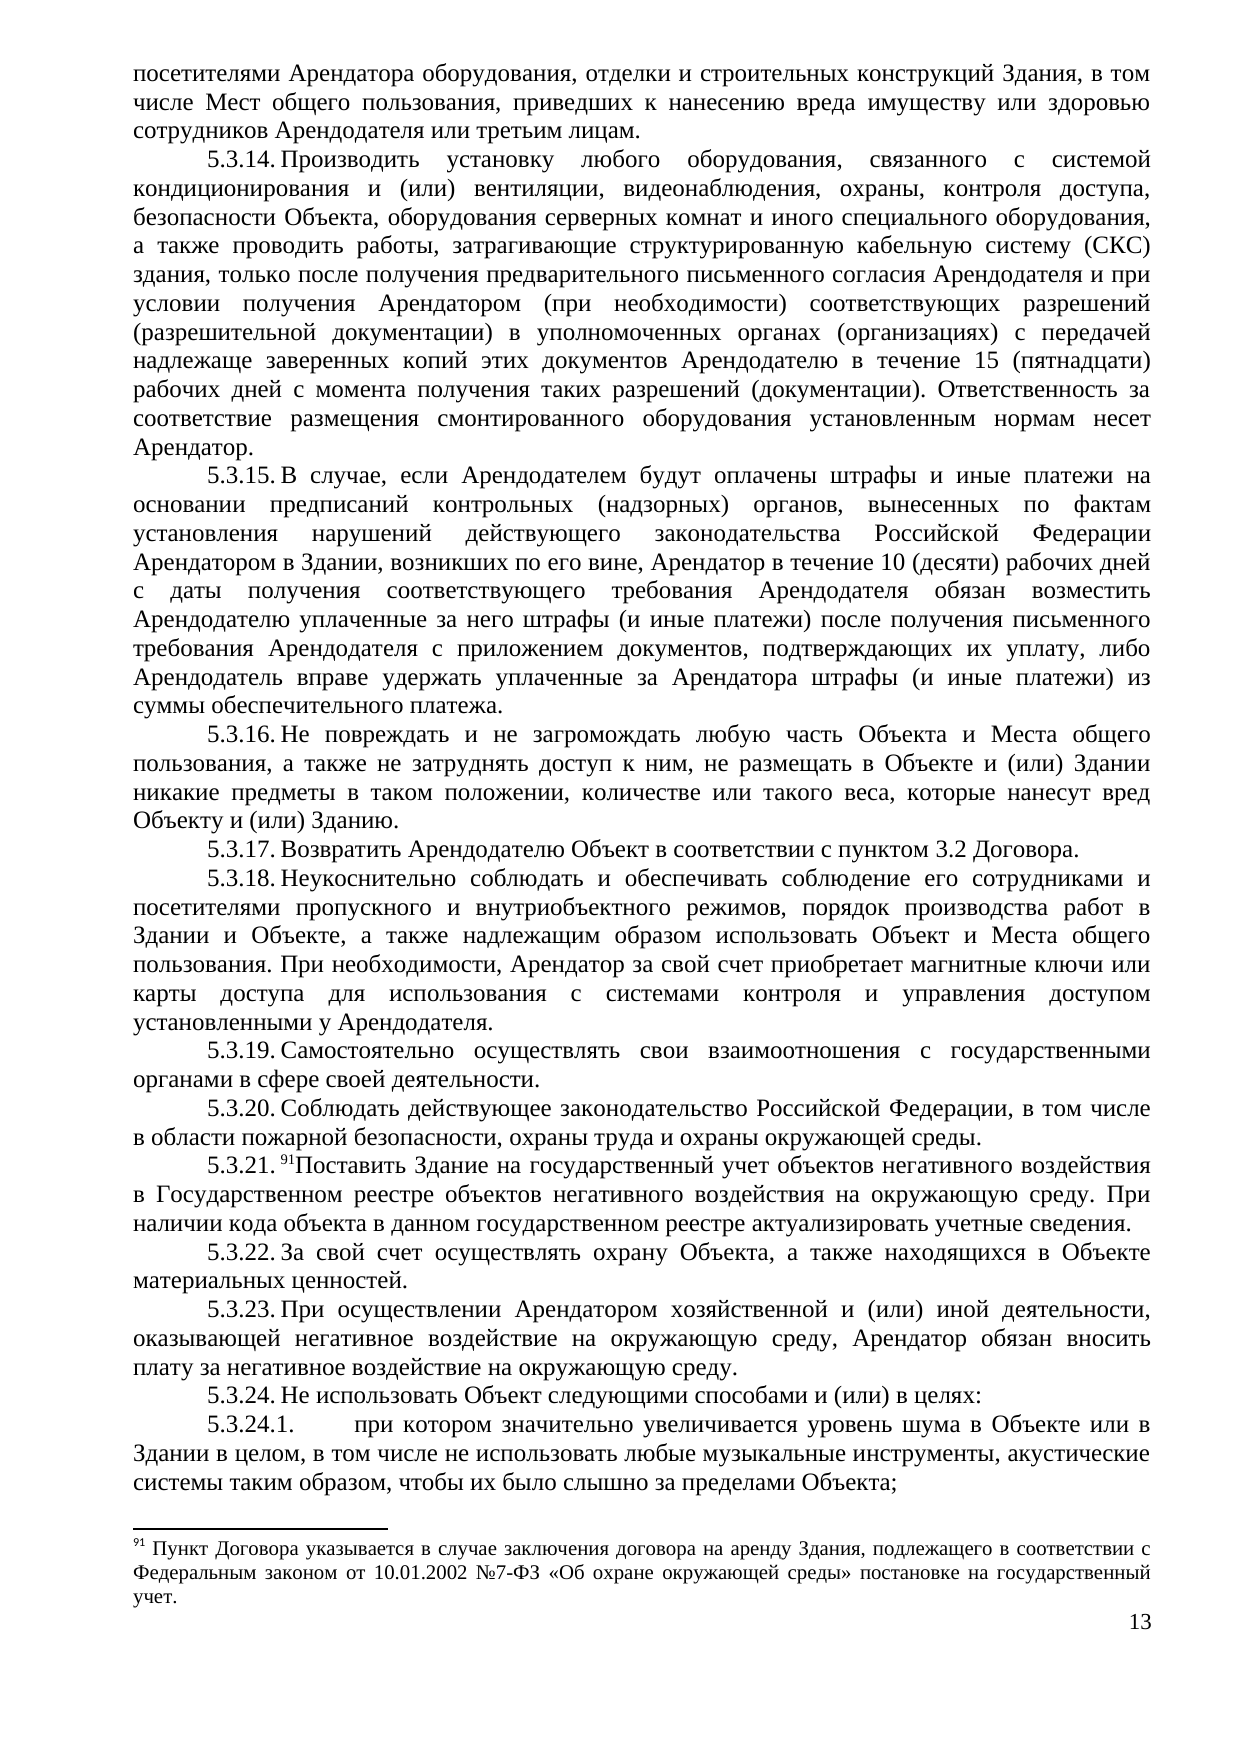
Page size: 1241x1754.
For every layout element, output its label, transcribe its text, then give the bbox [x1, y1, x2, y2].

list Не повреждать и не загромождать любую часть Объекта и Места общего пользования, а также не затруднять доступ к ним, не размещать в Объекте и (или) Здании никакие предметы в таком положении, количестве или такого веса, которые нанесут вред Объекту и (или) Зданию. [133, 719, 1152, 834]
list Соблюдать действующее законодательство Российской Федерации, в том числе в области пожарной безопасности, охраны труда и охраны окружающей среды. [133, 1093, 1152, 1151]
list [133, 58, 1152, 144]
list В случае, если Арендодателем будут оплачены штрафы и иные платежи на основании предписаний контрольных (надзорных) органов, вынесенных по фактам установления нарушений действующего законодательства Российской Федерации Арендатором в Здании, возникших по его вине, Арендатор в течение 10 (десяти) рабочих дней с даты получения соответствующего требования Арендодателя обязан возместить Арендодателю уплаченные за него штрафы (и иные платежи) после получения письменного требования Арендодателя с приложением документов, подтверждающих их уплату, либо Арендодатель вправе удержать уплаченные за Арендатора штрафы (и иные платежи) из суммы обеспечительного платежа. [133, 461, 1152, 719]
list Возвратить Арендодателю Объект в соответствии с пунктом 3.2 Договора. [133, 834, 1152, 863]
list При осуществлении Арендатором хозяйственной и (или) иной деятельности, оказывающей негативное воздействие на окружающую среду, Арендатор обязан вносить плату за негативное воздействие на окружающую среду. [133, 1294, 1152, 1381]
list Не использовать Объект следующими способами и (или) в целях: [133, 1381, 1152, 1409]
list Самостоятельно осуществлять свои взаимоотношения с государственными органами в сфере своей деятельности. [133, 1036, 1152, 1093]
list при котором значительно увеличивается уровень шума в Объекте или в Здании в целом, в том числе не использовать любые музыкальные инструменты, акустические системы таким образом, чтобы их было слышно за пределами Объекта; [133, 1409, 1152, 1496]
list Производить установку любого оборудования, связанного с системой кондиционирования и (или) вентиляции, видеонаблюдения, охраны, контроля доступа, безопасности Объекта, оборудования серверных комнат и иного специального оборудования, а также проводить работы, затрагивающие структурированную кабельную систему (СКС) здания, только после получения предварительного письменного согласия Арендодателя и при условии получения Арендатором (при необходимости) соответствующих разрешений (разрешительной документации) в уполномоченных органах (организациях) с передачей надлежаще заверенных копий этих документов Арендодателю в течение 15 (пятнадцати) рабочих дней с момента получения таких разрешений (документации). Ответственность за соответствие размещения смонтированного оборудования установленным нормам несет Арендатор. [133, 144, 1152, 461]
list За свой счет осуществлять охрану Объекта, а также находящихся в Объекте материальных ценностей. [133, 1237, 1152, 1294]
list Поставить Здание на государственный учет объектов негативного воздействия в Государственном реестре объектов негативного воздействия на окружающую среду. При наличии кода объекта в данном государственном реестре актуализировать учетные сведения. [133, 1151, 1152, 1237]
list Неукоснительно соблюдать и обеспечивать соблюдение его сотрудниками и посетителями пропускного и внутриобъектного режимов, порядок производства работ в Здании и Объекте, а также надлежащим образом использовать Объект и Места общего пользования. При необходимости, Арендатор за свой счет приобретает магнитные ключи или карты доступа для использования с системами контроля и управления доступом установленными у Арендодателя. [133, 863, 1152, 1036]
